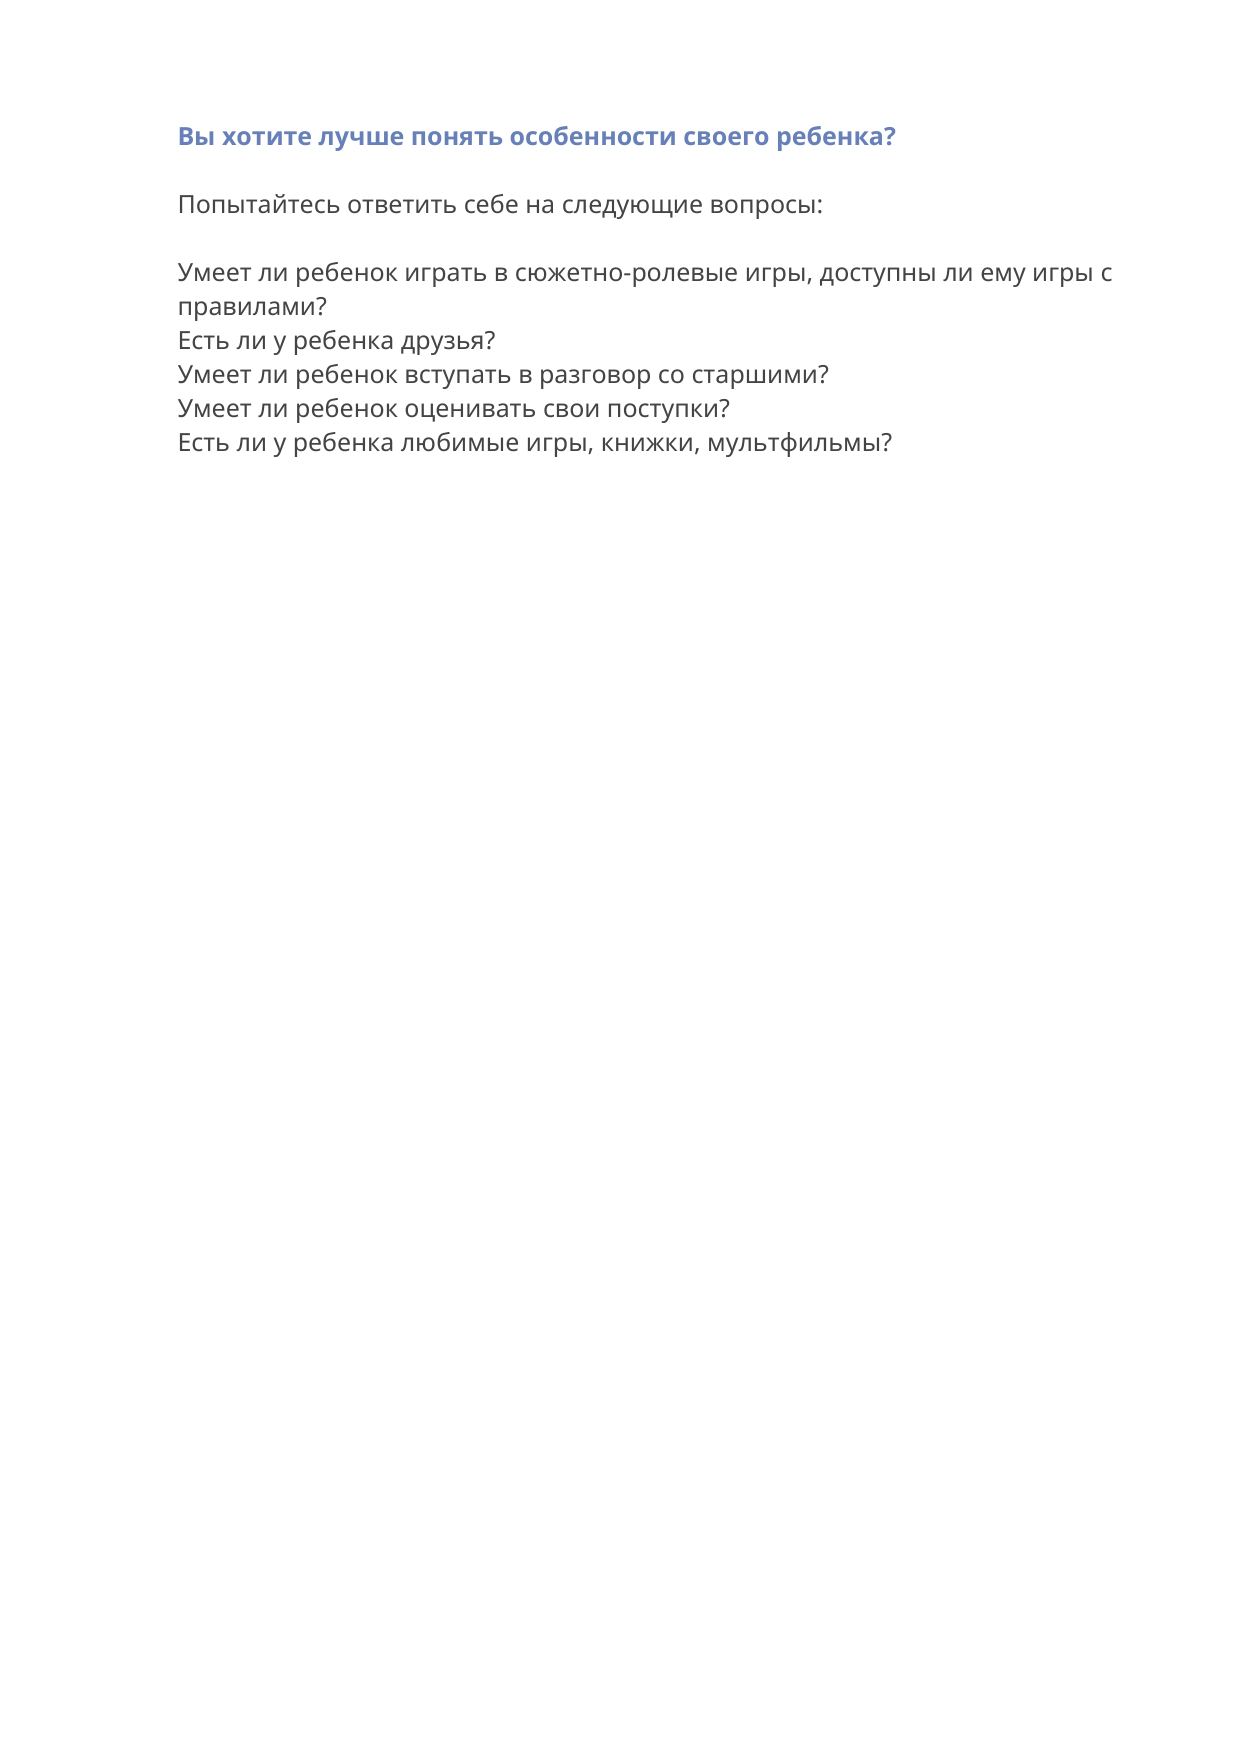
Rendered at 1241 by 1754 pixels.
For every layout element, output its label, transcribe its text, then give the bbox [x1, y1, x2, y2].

text Вы хотите лучше понять особенности своего ребенка? Попытайтесь ответить себе на следующие вопросы: Умеет ли ребенок играть в сюжетно-ролевые игры, доступны ли ему игры с правилами? Есть ли у ребенка друзья? Умеет ли ребенок вступать в разговор со старшими? Умеет ли ребенок оценивать свои поступки? Есть ли у ребенка любимые игры, книжки, мультфильмы? [177, 118, 1152, 459]
